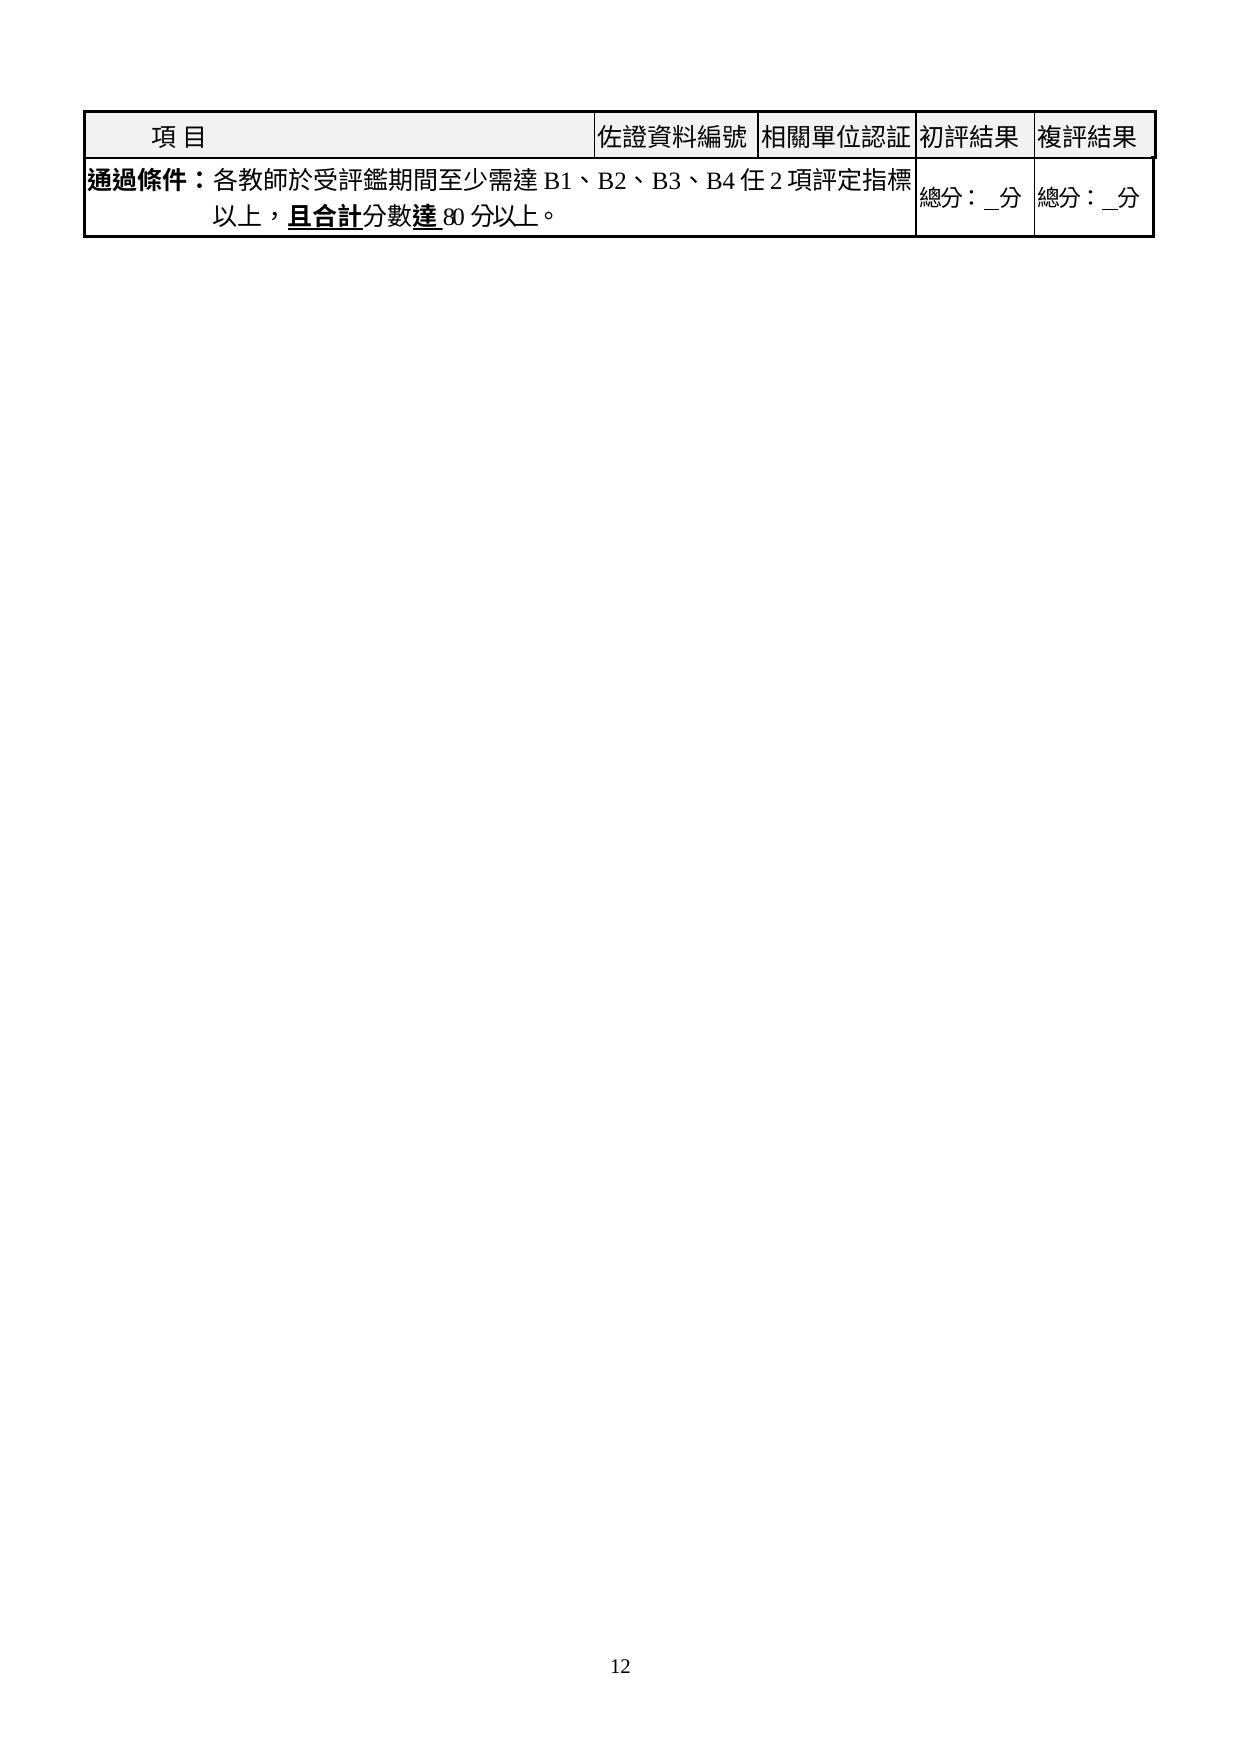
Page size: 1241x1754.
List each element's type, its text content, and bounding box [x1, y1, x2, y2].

table_cell 通過條件：各教師於受評鑑期間至少需達B1、B2、B3、B4任2項評定指標以上，且合計分數達80分以上。 [86, 159, 915, 235]
table_cell 總分： 分 [917, 159, 1034, 235]
table_cell 總分： 分 [1035, 159, 1152, 235]
table_header 佐證資料編號 [595, 113, 757, 157]
table_header 項 目 [86, 113, 594, 157]
table_header 相關單位認証 [759, 113, 915, 157]
table_header 複評結果 [1035, 113, 1154, 157]
table_header 初評結果 [917, 113, 1034, 157]
